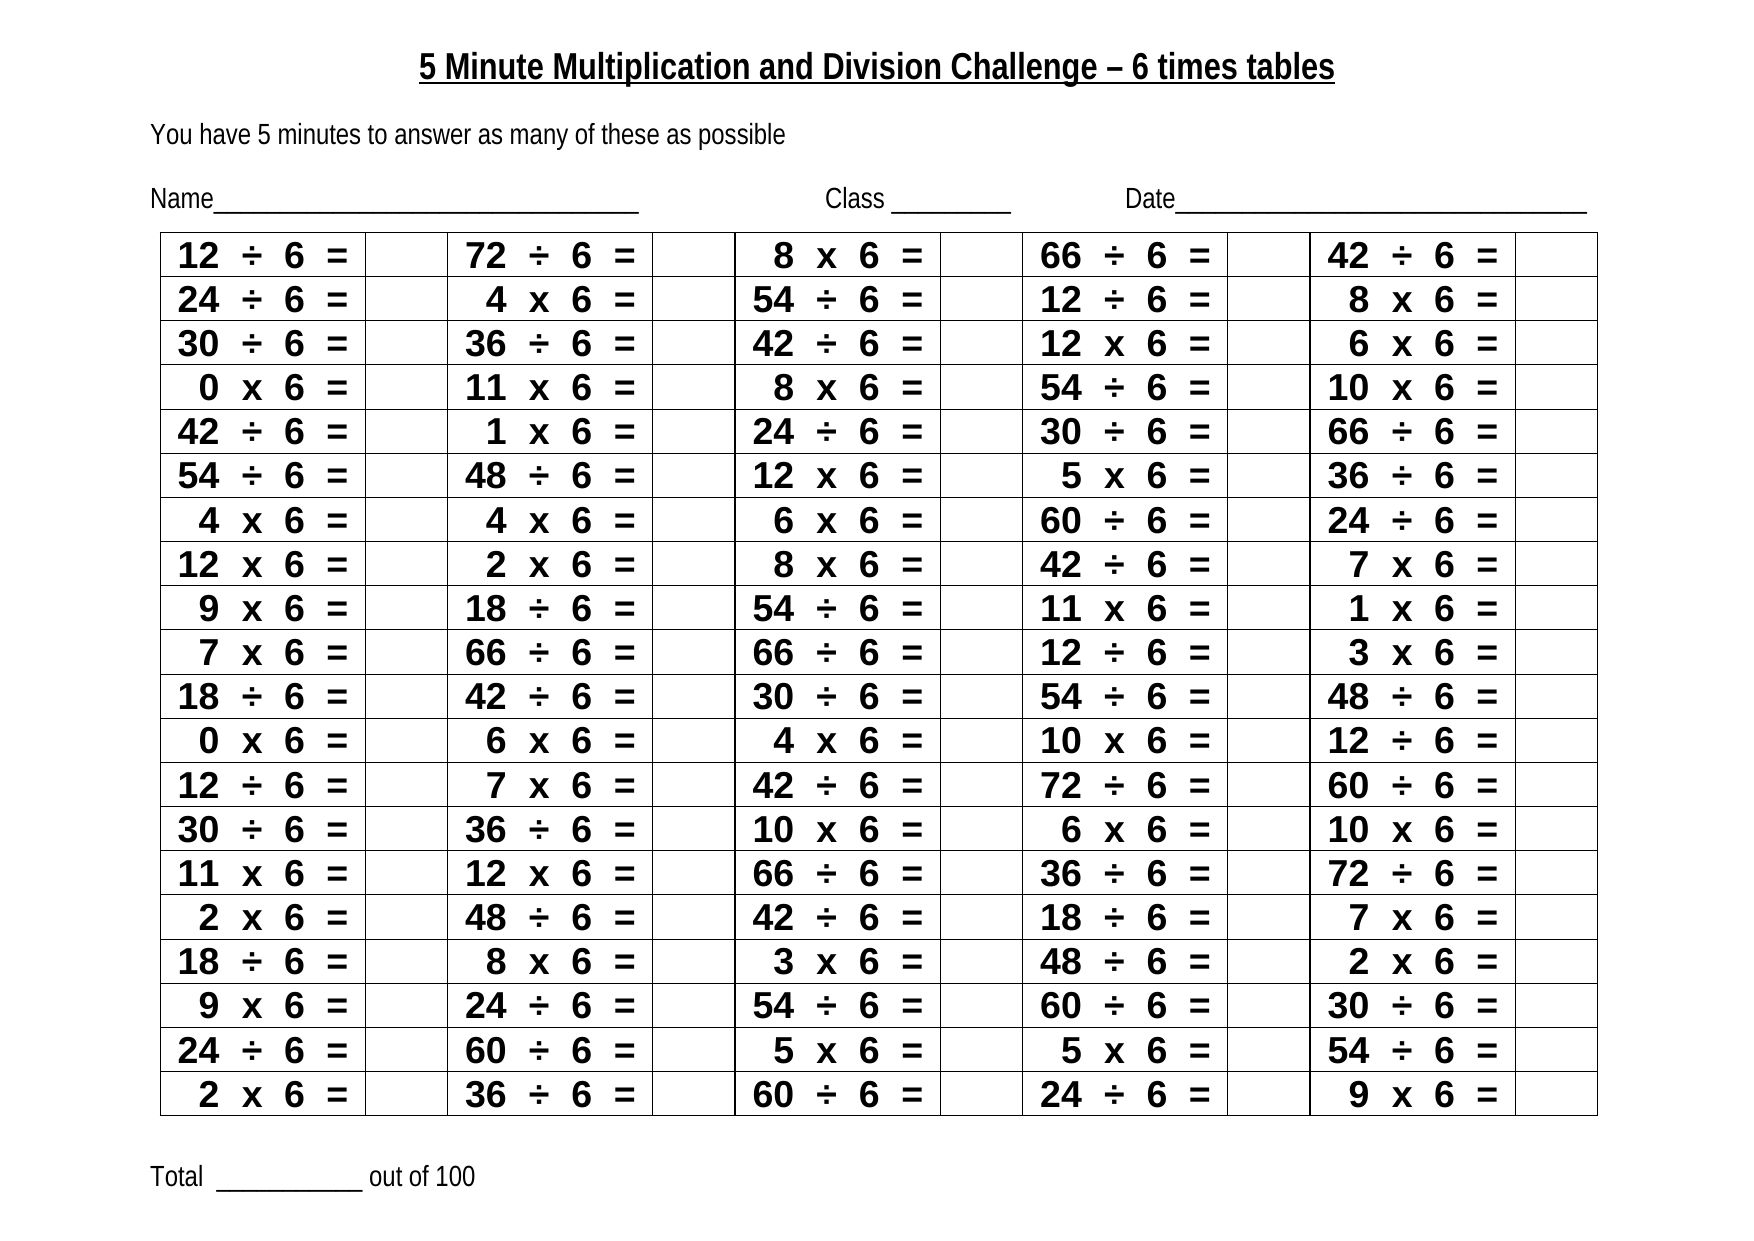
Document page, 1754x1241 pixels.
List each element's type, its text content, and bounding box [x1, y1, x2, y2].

table_cell 30 [1023, 410, 1093, 453]
table_cell = [315, 807, 365, 850]
table_cell 6 [1423, 1072, 1465, 1115]
table_cell ÷ [1093, 365, 1135, 408]
table_cell = [1177, 586, 1227, 629]
table_cell ÷ [1093, 498, 1135, 541]
table_cell 6 [1423, 895, 1465, 938]
table_cell x [230, 1072, 273, 1115]
table_cell ÷ [518, 895, 560, 938]
table_cell = [315, 277, 365, 320]
table_cell ÷ [805, 984, 847, 1027]
table_cell 24 [653, 498, 734, 541]
table_cell 48 [1311, 675, 1380, 718]
table_cell x [805, 365, 847, 408]
table_cell 60 [448, 1028, 517, 1071]
table_cell x [230, 851, 273, 894]
table_cell ÷ [230, 410, 273, 453]
table_cell 10 [1228, 498, 1309, 541]
table_cell 7 [366, 410, 447, 453]
table_cell = [315, 498, 365, 541]
table_cell 6 [848, 498, 890, 541]
table_cell 6 [848, 719, 890, 762]
table_cell ÷ [230, 807, 273, 850]
table_cell 7 [653, 675, 734, 718]
table_cell 2 [366, 763, 447, 806]
table_cell 24 [941, 719, 1022, 762]
table_cell x [805, 542, 847, 585]
table_cell 30 [1228, 454, 1309, 497]
table_cell = [1465, 719, 1515, 762]
table_cell 6 [1516, 586, 1597, 629]
table_cell x [805, 454, 847, 497]
table_cell = [1177, 940, 1227, 983]
table_cell 24 [653, 277, 734, 320]
table_cell ÷ [805, 630, 847, 673]
table_cell ÷ [230, 321, 273, 364]
table_cell 6 [448, 719, 517, 762]
table_cell 6 [273, 277, 315, 320]
table_cell 5 [366, 807, 447, 850]
table_cell = [602, 277, 652, 320]
table_cell = [602, 1028, 652, 1071]
table_cell = [602, 1072, 652, 1115]
table_cell x [805, 498, 847, 541]
table_cell = [602, 586, 652, 629]
table_cell = [1465, 365, 1515, 408]
table_cell 6 [273, 984, 315, 1027]
table_header ÷ [1093, 233, 1135, 276]
table_cell x [518, 542, 560, 585]
table_cell 6 [1135, 586, 1177, 629]
table_cell x [1093, 807, 1135, 850]
table_cell 5 [1023, 1028, 1093, 1071]
table_cell ÷ [518, 586, 560, 629]
table_cell 2 [1516, 719, 1597, 762]
table_cell 42 [736, 895, 805, 938]
table_cell 6 [1135, 321, 1177, 364]
table_cell = [1177, 321, 1227, 364]
table_cell 72 [1228, 321, 1309, 364]
table_cell 12 [1023, 277, 1093, 320]
table_cell 6 [1423, 763, 1465, 806]
table_cell 12 [1516, 851, 1597, 894]
table_cell 24 [161, 1028, 230, 1071]
table_cell 11 [1023, 586, 1093, 629]
table_cell x [1380, 321, 1423, 364]
table_cell 3 [366, 940, 447, 983]
table_cell x [1380, 807, 1423, 850]
table_cell = [602, 940, 652, 983]
table_cell = [602, 763, 652, 806]
table_cell = [1177, 675, 1227, 718]
table_cell 9 [941, 984, 1022, 1027]
table_cell 7 [1311, 895, 1380, 938]
table_cell x [1380, 895, 1423, 938]
table_cell 66 [448, 630, 517, 673]
table_cell 6 [848, 807, 890, 850]
table_cell 48 [941, 365, 1022, 408]
table_cell 6 [560, 1028, 602, 1071]
table_cell = [315, 940, 365, 983]
table_cell = [315, 630, 365, 673]
table_header = [602, 233, 652, 276]
table_cell 36 [448, 321, 517, 364]
table_cell = [1465, 851, 1515, 894]
table_cell 6 [1311, 321, 1380, 364]
table_cell = [1465, 675, 1515, 718]
table_cell = [315, 895, 365, 938]
table_cell 2 [1311, 940, 1380, 983]
table_cell 6 [848, 895, 890, 938]
table_cell x [230, 365, 273, 408]
table_cell ÷ [1093, 940, 1135, 983]
table_cell 6 [1023, 807, 1093, 850]
table_cell 48 [448, 454, 517, 497]
table_cell 12 [161, 763, 230, 806]
table_header 6 [848, 233, 890, 276]
table_cell 6 [1423, 454, 1465, 497]
table_cell 12 [1228, 763, 1309, 806]
table_cell 12 [366, 1072, 447, 1115]
table_cell 6 [1423, 1028, 1465, 1071]
table_cell 6 [560, 365, 602, 408]
table_header 6 [1423, 233, 1465, 276]
table_cell x [518, 498, 560, 541]
text You have 5 minutes to answer as many of these as possible [150, 117, 1604, 151]
table_cell 8 [736, 365, 805, 408]
table_cell ÷ [518, 454, 560, 497]
table_cell ÷ [518, 1028, 560, 1071]
table_cell 11 [653, 630, 734, 673]
table_cell 8 [448, 940, 517, 983]
table_cell 6 [560, 895, 602, 938]
table_cell x [518, 410, 560, 453]
table_cell 6 [273, 1072, 315, 1115]
table_cell x [1093, 321, 1135, 364]
table_cell 10 [1516, 763, 1597, 806]
table_cell ÷ [1380, 1028, 1423, 1071]
table_cell = [1177, 763, 1227, 806]
table_cell 6 [560, 675, 602, 718]
table_cell ÷ [1380, 454, 1423, 497]
table_cell 7 [161, 630, 230, 673]
table_cell ÷ [1380, 763, 1423, 806]
table_cell 6 [560, 851, 602, 894]
table_cell 36 [653, 719, 734, 762]
table_cell 6 [1423, 807, 1465, 850]
table_cell ÷ [230, 277, 273, 320]
table_cell 6 [273, 719, 315, 762]
table_cell 36 [941, 498, 1022, 541]
table_cell 8 [736, 542, 805, 585]
table_cell 36 [1228, 807, 1309, 850]
table_cell = [890, 454, 940, 497]
table_header 12 [653, 233, 734, 276]
table_cell ÷ [1380, 851, 1423, 894]
table_cell 4 [161, 498, 230, 541]
table_cell = [315, 542, 365, 585]
table_cell 6 [653, 807, 734, 850]
table_cell 6 [848, 277, 890, 320]
table_cell 6 [1135, 454, 1177, 497]
table_cell 24 [736, 410, 805, 453]
table_cell 1 [448, 410, 517, 453]
table_cell 42 [448, 675, 517, 718]
table_cell 30 [161, 321, 230, 364]
table_cell = [1177, 807, 1227, 850]
table_cell 9 [1516, 1028, 1597, 1071]
table_cell 66 [736, 851, 805, 894]
table_cell 60 [736, 1072, 805, 1115]
table_header 6 [1135, 233, 1177, 276]
table_cell 6 [1135, 630, 1177, 673]
table_cell 36 [448, 807, 517, 850]
table_cell ÷ [518, 321, 560, 364]
table_cell 11 [1516, 410, 1597, 453]
table_cell 6 [1423, 851, 1465, 894]
table_cell = [890, 763, 940, 806]
table_cell 42 [736, 763, 805, 806]
table_cell 60 [941, 807, 1022, 850]
table_cell = [1465, 410, 1515, 453]
table_cell 6 [1423, 719, 1465, 762]
table_cell 9 [941, 277, 1022, 320]
table_cell = [315, 1072, 365, 1115]
table_cell 6 [1135, 807, 1177, 850]
table_cell = [315, 719, 365, 762]
table_cell ÷ [518, 630, 560, 673]
table_cell = [1465, 586, 1515, 629]
table_cell x [230, 719, 273, 762]
table_cell 42 [366, 630, 447, 673]
table_cell 24 [1023, 1072, 1093, 1115]
table_cell 4 [1228, 1072, 1309, 1115]
table_cell 6 [1423, 940, 1465, 983]
table_cell 6 [1423, 630, 1465, 673]
table_cell = [1177, 542, 1227, 585]
table_cell = [1465, 895, 1515, 938]
table_cell 11 [941, 851, 1022, 894]
table_cell = [890, 895, 940, 938]
table_cell 12 [366, 895, 447, 938]
table_cell 66 [1311, 410, 1380, 453]
table_cell = [1465, 807, 1515, 850]
table_cell ÷ [230, 763, 273, 806]
table_cell = [1465, 454, 1515, 497]
table_cell 8 [653, 895, 734, 938]
table_cell = [602, 321, 652, 364]
table_cell 6 [848, 1072, 890, 1115]
table_header 72 [448, 233, 517, 276]
table_cell 6 [273, 454, 315, 497]
table_cell 6 [1516, 454, 1597, 497]
table_cell = [315, 454, 365, 497]
table_cell 72 [366, 542, 447, 585]
table_cell 6 [848, 851, 890, 894]
table_cell 60 [1023, 498, 1093, 541]
table_cell 4 [736, 719, 805, 762]
table_cell 6 [1228, 851, 1309, 894]
table_cell ÷ [805, 277, 847, 320]
table_cell ÷ [1093, 984, 1135, 1027]
table_cell = [890, 807, 940, 850]
table_cell x [230, 586, 273, 629]
table_cell = [1177, 1028, 1227, 1071]
table_cell 7 [1311, 542, 1380, 585]
table_cell 6 [560, 984, 602, 1027]
table_cell 6 [273, 851, 315, 894]
table_cell = [890, 277, 940, 320]
table_cell 12 [1516, 940, 1597, 983]
table_cell ÷ [1380, 410, 1423, 453]
table_cell 6 [1423, 675, 1465, 718]
table_cell 6 [1135, 895, 1177, 938]
table_cell 54 [736, 984, 805, 1027]
table_cell 30 [736, 675, 805, 718]
table_cell 24 [448, 984, 517, 1027]
table_cell x [1093, 1028, 1135, 1071]
table_cell 12 [653, 542, 734, 585]
table_cell 6 [560, 940, 602, 983]
table_cell = [602, 630, 652, 673]
table_cell 7 [941, 763, 1022, 806]
table_cell = [602, 719, 652, 762]
table_cell 4 [366, 277, 447, 320]
table_cell 6 [848, 1028, 890, 1071]
table_cell = [890, 851, 940, 894]
table_cell 3 [653, 586, 734, 629]
table_cell 18 [1516, 630, 1597, 673]
table_cell 11 [941, 630, 1022, 673]
table_cell = [1465, 277, 1515, 320]
table_cell 30 [941, 1028, 1022, 1071]
table_cell = [890, 1072, 940, 1115]
table_cell x [518, 763, 560, 806]
table_cell 6 [1135, 542, 1177, 585]
table_cell 18 [941, 940, 1022, 983]
table_cell = [602, 895, 652, 938]
table_cell 30 [1311, 984, 1380, 1027]
table_cell 6 [1135, 1072, 1177, 1115]
table_cell 10 [941, 1072, 1022, 1115]
table_cell 6 [1423, 984, 1465, 1027]
table_cell 36 [448, 1072, 517, 1115]
table_cell = [1177, 277, 1227, 320]
table_cell ÷ [805, 410, 847, 453]
table_cell = [1177, 498, 1227, 541]
table_cell = [890, 675, 940, 718]
table_cell = [1177, 1072, 1227, 1115]
table_cell 6 [273, 410, 315, 453]
table_cell = [602, 807, 652, 850]
table_cell 6 [273, 763, 315, 806]
table_cell 10 [736, 807, 805, 850]
table_cell 2 [1228, 630, 1309, 673]
table_header ÷ [230, 233, 273, 276]
table_cell 18 [448, 586, 517, 629]
table_header 12 [161, 233, 230, 276]
table_cell 4 [448, 498, 517, 541]
table_cell 10 [1311, 807, 1380, 850]
table_cell 5 [1516, 984, 1597, 1027]
table_cell x [805, 1028, 847, 1071]
table_cell 0 [366, 365, 447, 408]
table_cell x [1380, 365, 1423, 408]
table_cell = [315, 321, 365, 364]
table_header 66 [1023, 233, 1093, 276]
table_cell = [1465, 763, 1515, 806]
table_cell 7 [941, 321, 1022, 364]
table_cell = [315, 410, 365, 453]
table_cell 6 [560, 454, 602, 497]
table_header 48 [941, 233, 1022, 276]
table_header 42 [1311, 233, 1380, 276]
table_cell 12 [448, 851, 517, 894]
table_cell x [1380, 630, 1423, 673]
table_cell ÷ [1093, 675, 1135, 718]
table_cell 6 [560, 630, 602, 673]
table_cell 9 [1228, 365, 1309, 408]
table_cell 60 [1516, 807, 1597, 850]
table_cell 6 [1423, 542, 1465, 585]
table_cell 6 [1423, 410, 1465, 453]
table_cell 5 [1228, 410, 1309, 453]
table_cell 9 [1311, 1072, 1380, 1115]
table_cell 36 [1516, 321, 1597, 364]
table_cell 42 [1023, 542, 1093, 585]
table_cell = [890, 321, 940, 364]
table_cell 6 [273, 365, 315, 408]
table_cell 54 [1516, 1072, 1597, 1115]
table_cell x [230, 542, 273, 585]
table_cell 66 [366, 851, 447, 894]
table_cell 6 [273, 807, 315, 850]
table_header 6 [560, 233, 602, 276]
table_cell = [1177, 454, 1227, 497]
table_cell = [1465, 630, 1515, 673]
table_cell = [315, 365, 365, 408]
table_cell = [1177, 410, 1227, 453]
text Total ___________ out of 100 [150, 1159, 1604, 1192]
table_cell = [890, 1028, 940, 1071]
table_cell 6 [1135, 277, 1177, 320]
table_cell 12 [161, 542, 230, 585]
table_cell ÷ [1093, 851, 1135, 894]
table_cell 9 [161, 984, 230, 1027]
table_cell ÷ [230, 675, 273, 718]
table_cell 12 [1023, 321, 1093, 364]
table_cell 54 [366, 984, 447, 1027]
table_cell 6 [560, 410, 602, 453]
table_cell 5 [736, 1028, 805, 1071]
table_cell 6 [848, 586, 890, 629]
table_cell 0 [161, 719, 230, 762]
table_cell = [890, 630, 940, 673]
table_cell 11 [161, 851, 230, 894]
table_cell 6 [273, 630, 315, 673]
table_cell 6 [273, 321, 315, 364]
table_cell x [1093, 586, 1135, 629]
table_cell ÷ [518, 807, 560, 850]
table_cell 6 [1135, 984, 1177, 1027]
table_cell 24 [366, 498, 447, 541]
table_cell 6 [1423, 586, 1465, 629]
table_cell 6 [1135, 851, 1177, 894]
table_cell = [602, 984, 652, 1027]
table_cell 72 [1023, 763, 1093, 806]
table_cell 2 [1228, 277, 1309, 320]
table_cell x [1380, 586, 1423, 629]
table_cell 6 [560, 277, 602, 320]
table_cell 6 [560, 807, 602, 850]
table_cell 9 [161, 586, 230, 629]
table_cell 6 [848, 984, 890, 1027]
table_cell = [315, 675, 365, 718]
table_cell 3 [366, 675, 447, 718]
table_cell 36 [1023, 851, 1093, 894]
table_cell 6 [1135, 410, 1177, 453]
table_cell x [1093, 719, 1135, 762]
table_header = [890, 233, 940, 276]
table_cell 10 [1311, 365, 1380, 408]
table_cell = [1465, 984, 1515, 1027]
table_cell ÷ [1380, 675, 1423, 718]
table_cell = [1177, 851, 1227, 894]
table_cell = [1465, 940, 1515, 983]
table_cell x [1380, 1072, 1423, 1115]
table_cell 0 [161, 365, 230, 408]
table_cell 6 [848, 321, 890, 364]
table_cell 42 [1516, 542, 1597, 585]
table_header ÷ [518, 233, 560, 276]
table_cell 6 [273, 586, 315, 629]
table_cell ÷ [805, 1072, 847, 1115]
table_cell 3 [1311, 630, 1380, 673]
table_cell 48 [1023, 940, 1093, 983]
table_cell ÷ [1093, 410, 1135, 453]
table_cell 6 [848, 542, 890, 585]
table_cell = [315, 1028, 365, 1071]
table_cell 6 [848, 675, 890, 718]
table_cell 9 [941, 586, 1022, 629]
table_cell ÷ [1380, 498, 1423, 541]
table_cell 6 [560, 719, 602, 762]
table_cell 6 [848, 454, 890, 497]
table_cell 6 [560, 763, 602, 806]
table_cell 3 [736, 940, 805, 983]
table_header 7 [1516, 233, 1597, 276]
table_cell 8 [1516, 675, 1597, 718]
table_cell 6 [1135, 365, 1177, 408]
table_cell 72 [1311, 851, 1380, 894]
table_cell = [602, 542, 652, 585]
table_cell 54 [1311, 1028, 1380, 1071]
table_cell x [1380, 277, 1423, 320]
table_cell x [518, 719, 560, 762]
table_cell 66 [736, 630, 805, 673]
table_cell ÷ [1093, 277, 1135, 320]
table_cell x [230, 498, 273, 541]
table_cell 48 [653, 940, 734, 983]
table_cell = [602, 851, 652, 894]
table_cell 66 [1228, 586, 1309, 629]
table_cell x [1380, 940, 1423, 983]
table_header 8 [736, 233, 805, 276]
table_header = [1465, 233, 1515, 276]
table_cell = [1465, 1028, 1515, 1071]
table_cell x [805, 807, 847, 850]
table_cell x [230, 895, 273, 938]
table_cell 6 [1423, 321, 1465, 364]
table_cell 9 [366, 454, 447, 497]
table_cell x [1380, 542, 1423, 585]
table_cell 54 [161, 454, 230, 497]
table_cell 72 [941, 454, 1022, 497]
table_cell 4 [448, 277, 517, 320]
table_cell 6 [848, 365, 890, 408]
table_header 6 [273, 233, 315, 276]
table_cell = [1177, 895, 1227, 938]
table_cell 6 [848, 940, 890, 983]
table_header = [315, 233, 365, 276]
table_cell 18 [1023, 895, 1093, 938]
table_cell 6 [560, 321, 602, 364]
table_cell 42 [653, 763, 734, 806]
table_cell 60 [1516, 365, 1597, 408]
text Name________________________________ Class _________ Date_______________________________ [150, 181, 1604, 214]
table_cell 4 [941, 410, 1022, 453]
table_cell 48 [941, 542, 1022, 585]
table_cell 48 [448, 895, 517, 938]
table_cell 7 [941, 895, 1022, 938]
table_cell 54 [736, 277, 805, 320]
table_cell 24 [161, 277, 230, 320]
table_cell 10 [1228, 984, 1309, 1027]
table_cell 6 [653, 321, 734, 364]
table_cell 54 [366, 586, 447, 629]
table_cell 2 [161, 895, 230, 938]
table_cell 6 [736, 498, 805, 541]
table_cell = [890, 410, 940, 453]
table_cell = [890, 542, 940, 585]
table_cell 6 [1135, 498, 1177, 541]
table_cell = [602, 410, 652, 453]
table_cell 54 [736, 586, 805, 629]
table_cell 6 [1135, 940, 1177, 983]
table_cell 2 [161, 1072, 230, 1115]
table_cell = [890, 984, 940, 1027]
table_cell 4 [653, 984, 734, 1027]
table_cell 10 [1023, 719, 1093, 762]
table_cell 6 [1423, 498, 1465, 541]
table_cell 6 [273, 498, 315, 541]
table_cell ÷ [230, 454, 273, 497]
table_cell = [1465, 321, 1515, 364]
table_cell 48 [1516, 277, 1597, 320]
table_cell 24 [1311, 498, 1380, 541]
table_cell x [518, 940, 560, 983]
table_cell 6 [273, 940, 315, 983]
table_cell 3 [1228, 895, 1309, 938]
table_cell = [1465, 542, 1515, 585]
table_cell = [315, 984, 365, 1027]
table_cell 12 [736, 454, 805, 497]
table_cell x [805, 940, 847, 983]
table_cell x [518, 277, 560, 320]
table_cell = [1177, 984, 1227, 1027]
table_header 11 [1228, 233, 1309, 276]
table_cell 8 [1228, 940, 1309, 983]
table_cell 7 [1228, 542, 1309, 585]
table_cell ÷ [1093, 630, 1135, 673]
table_cell ÷ [518, 1072, 560, 1115]
table_cell x [518, 851, 560, 894]
table_cell 0 [366, 719, 447, 762]
table_cell 6 [1423, 277, 1465, 320]
table_header ÷ [1380, 233, 1423, 276]
table_cell ÷ [805, 586, 847, 629]
table_cell 8 [1311, 277, 1380, 320]
table_cell 11 [448, 365, 517, 408]
table_cell ÷ [230, 940, 273, 983]
table_cell 42 [161, 410, 230, 453]
table_cell ÷ [805, 321, 847, 364]
table_cell 60 [1311, 763, 1380, 806]
table_cell = [1177, 365, 1227, 408]
table_cell 60 [1228, 719, 1309, 762]
table_cell = [890, 940, 940, 983]
table_cell 72 [653, 851, 734, 894]
table_cell 36 [1311, 454, 1380, 497]
table_cell = [1465, 498, 1515, 541]
table_cell 30 [1228, 1028, 1309, 1071]
table_cell = [315, 586, 365, 629]
table_cell 6 [848, 763, 890, 806]
table_cell 6 [1135, 1028, 1177, 1071]
table_cell = [1177, 630, 1227, 673]
table_header x [805, 233, 847, 276]
table_cell 1 [1311, 586, 1380, 629]
table_cell 6 [560, 542, 602, 585]
table_cell ÷ [1093, 542, 1135, 585]
table_cell = [602, 365, 652, 408]
table_cell 12 [1311, 719, 1380, 762]
table_cell ÷ [805, 851, 847, 894]
table_cell 6 [560, 498, 602, 541]
table_cell ÷ [518, 675, 560, 718]
table_cell 6 [1135, 675, 1177, 718]
table_cell 8 [653, 454, 734, 497]
table_cell 6 [560, 586, 602, 629]
table_cell = [890, 365, 940, 408]
table_cell 4 [366, 1028, 447, 1071]
table_cell 42 [736, 321, 805, 364]
table_cell 2 [448, 542, 517, 585]
table_cell 66 [653, 365, 734, 408]
table_cell 18 [161, 940, 230, 983]
table_cell = [315, 851, 365, 894]
table_cell 6 [560, 1072, 602, 1115]
table_cell = [602, 498, 652, 541]
table_cell 12 [1023, 630, 1093, 673]
table_cell 60 [1023, 984, 1093, 1027]
table_cell = [1177, 719, 1227, 762]
table_cell 4 [1516, 498, 1597, 541]
table_cell 18 [161, 675, 230, 718]
table_cell 10 [653, 1028, 734, 1071]
table_cell 6 [848, 630, 890, 673]
table_cell 54 [1023, 675, 1093, 718]
table_cell = [602, 675, 652, 718]
table_cell = [602, 454, 652, 497]
table_cell 6 [273, 542, 315, 585]
table_cell 6 [273, 675, 315, 718]
table_cell ÷ [805, 763, 847, 806]
table_cell 5 [366, 321, 447, 364]
table_cell 6 [848, 410, 890, 453]
table_cell ÷ [518, 984, 560, 1027]
table_cell x [805, 719, 847, 762]
table_cell x [518, 365, 560, 408]
table_cell ÷ [1093, 763, 1135, 806]
table_cell ÷ [805, 895, 847, 938]
table_cell 6 [273, 1028, 315, 1071]
table_cell x [230, 630, 273, 673]
table_cell = [890, 719, 940, 762]
table_cell 42 [1516, 895, 1597, 938]
table_cell 6 [653, 410, 734, 453]
table_cell = [315, 763, 365, 806]
table_cell 6 [1135, 719, 1177, 762]
table_cell 7 [448, 763, 517, 806]
table_cell ÷ [805, 675, 847, 718]
table_cell x [1093, 454, 1135, 497]
table_cell x [230, 984, 273, 1027]
table_cell ÷ [230, 1028, 273, 1071]
table_cell = [1465, 1072, 1515, 1115]
table_cell 9 [1228, 675, 1309, 718]
table_cell 6 [273, 895, 315, 938]
table_cell 6 [1135, 763, 1177, 806]
table_cell ÷ [1093, 895, 1135, 938]
table_header 2 [366, 233, 447, 276]
table_cell ÷ [1380, 719, 1423, 762]
table_cell ÷ [1380, 984, 1423, 1027]
table_cell 5 [941, 675, 1022, 718]
table_cell 5 [1023, 454, 1093, 497]
table_cell = [890, 498, 940, 541]
table_cell 6 [1423, 365, 1465, 408]
table_cell = [890, 586, 940, 629]
table_cell ÷ [1093, 1072, 1135, 1115]
table_cell 30 [161, 807, 230, 850]
table_cell 6 [653, 1072, 734, 1115]
table_cell 54 [1023, 365, 1093, 408]
table_header = [1177, 233, 1227, 276]
